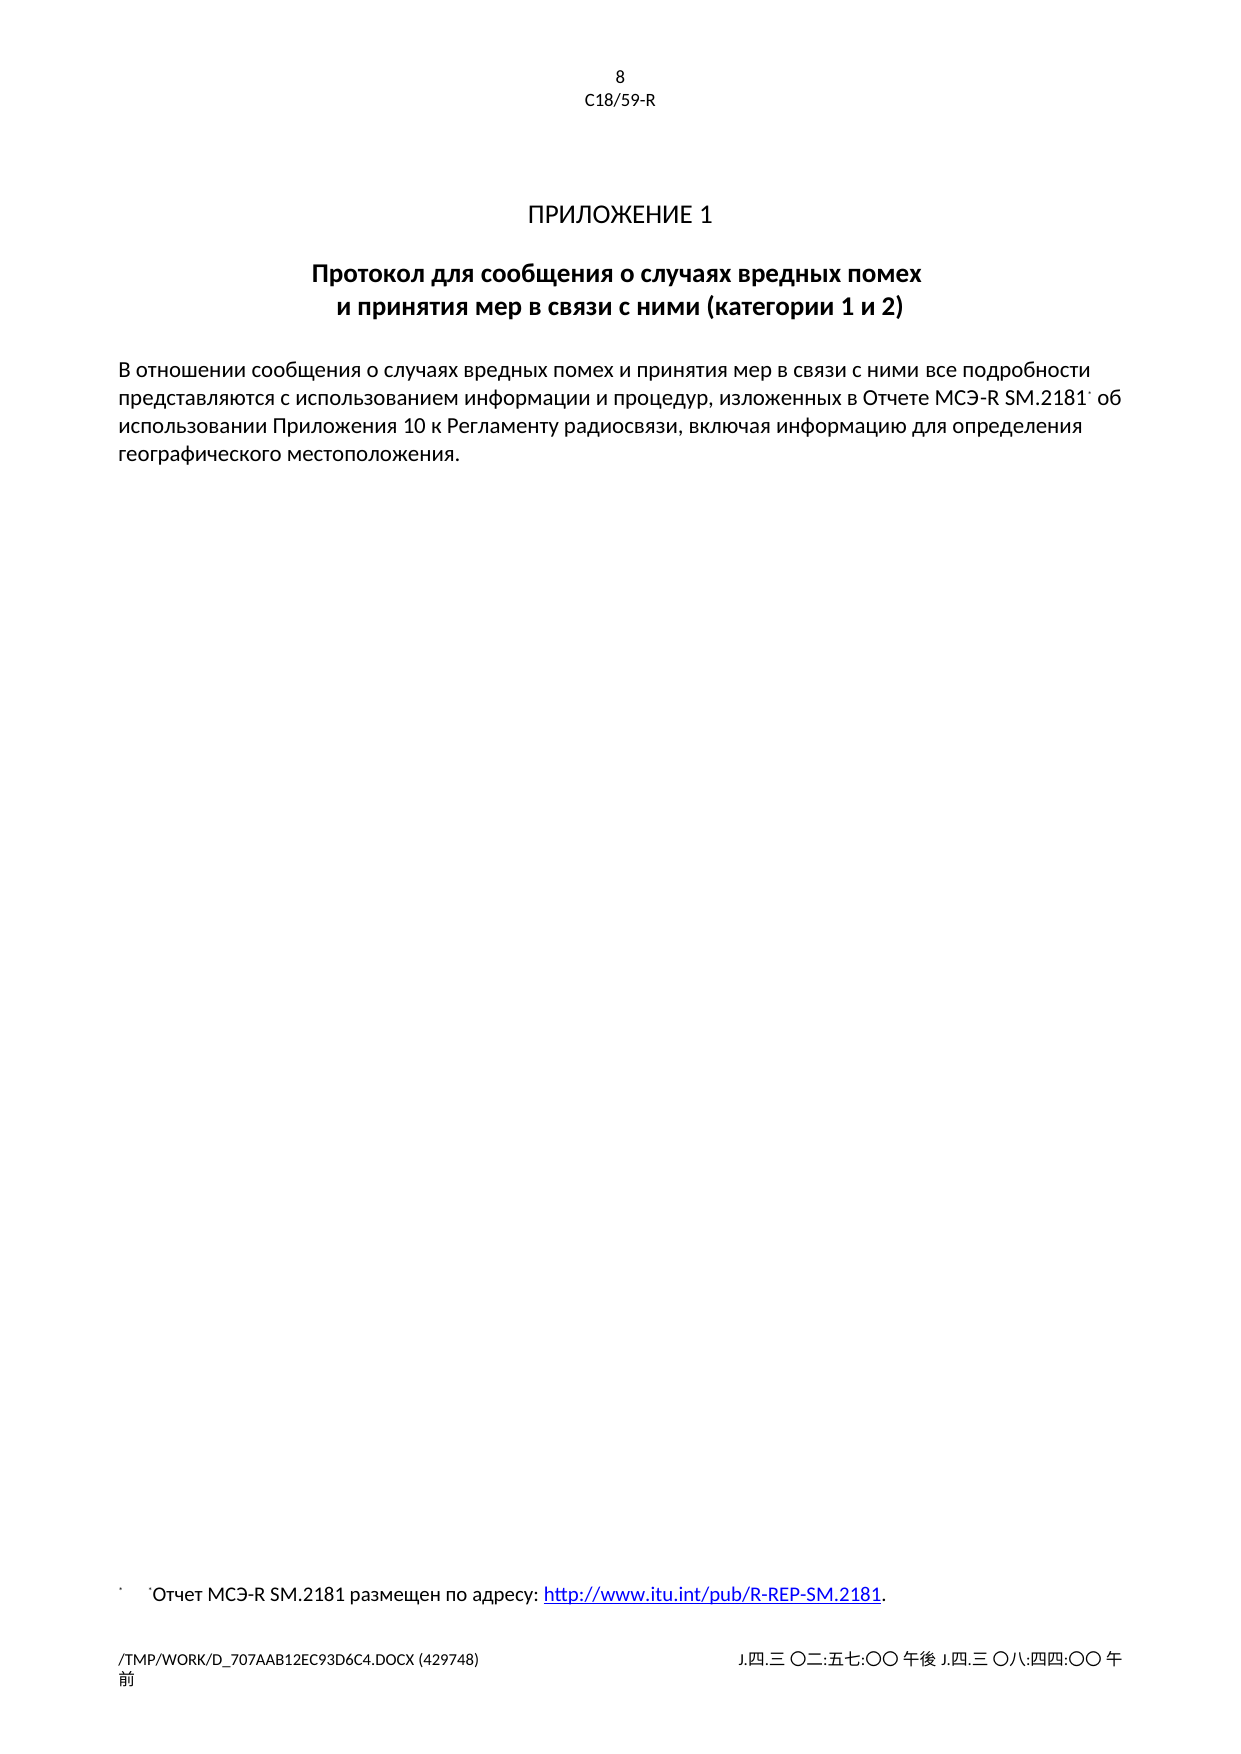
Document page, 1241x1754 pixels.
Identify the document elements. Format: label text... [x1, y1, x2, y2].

text Приложение 1 [118, 198, 1122, 231]
title В отношении сообщения о случаях вредных помех и принятия мер в связи с ними все подробности представляются с использованием информации и процедур, изложенных в Отчете МСЭ-R SM.2181* об использовании Приложения 10 к Регламенту радиосвязи, включая информацию для определения географического местоположения. [118, 355, 1122, 467]
title Протокол для сообщения о случаях вредных помех и принятия мер в связи с ними (категории 1 и 2) [118, 256, 1122, 322]
